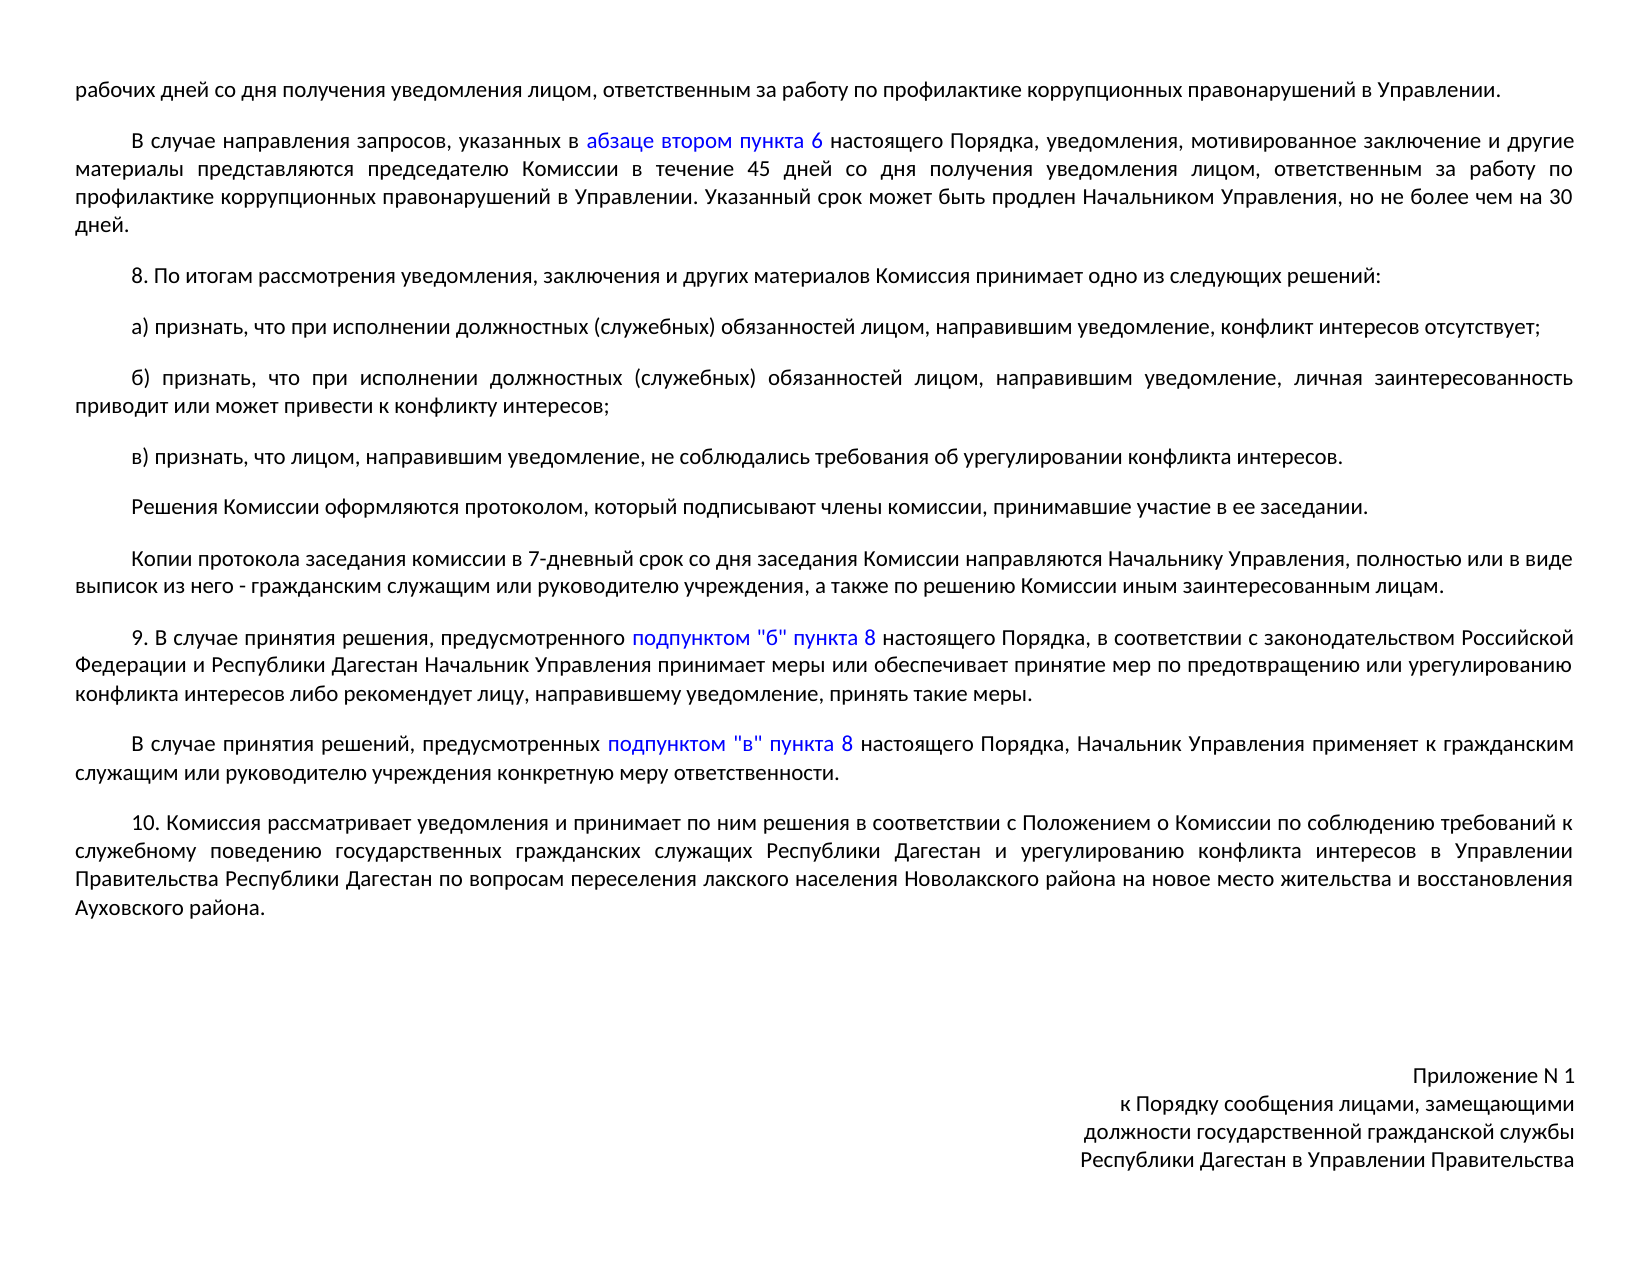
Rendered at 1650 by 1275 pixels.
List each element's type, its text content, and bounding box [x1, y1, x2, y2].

text 9. В случае принятия решения, предусмотренного подпунктом "б" пункта 8 настоящего Порядка, в соответствии с законодательством Российской Федерации и Республики Дагестан Начальник Управления принимает меры или обеспечивает принятие мер по предотвращению или урегулированию конфликта интересов либо рекомендует лицу, направившему уведомление, принять такие меры. [75, 623, 1575, 707]
text Республики Дагестан в Управлении Правительства [75, 1145, 1575, 1173]
text 10. Комиссия рассматривает уведомления и принимает по ним решения в соответствии с Положением о Комиссии по соблюдению требований к служебному поведению государственных гражданских служащих Республики Дагестан и урегулированию конфликта интересов в Управлении Правительства Республики Дагестан по вопросам переселения лакского населения Новолакского района на новое место жительства и восстановления Ауховского района. [75, 808, 1575, 921]
text к Порядку сообщения лицами, замещающими [75, 1089, 1575, 1117]
text Приложение N 1 [75, 1061, 1575, 1089]
text В случае принятия решений, предусмотренных подпунктом "в" пункта 8 настоящего Порядка, Начальник Управления применяет к гражданским служащим или руководителю учреждения конкретную меру ответственности. [75, 729, 1575, 786]
text а) признать, что при исполнении должностных (служебных) обязанностей лицом, направившим уведомление, конфликт интересов отсутствует; [75, 312, 1575, 340]
text Копии протокола заседания комиссии в 7-дневный срок со дня заседания Комиссии направляются Начальнику Управления, полностью или в виде выписок из него - гражданским служащим или руководителю учреждения, а также по решению Комиссии иным заинтересованным лицам. [75, 544, 1575, 600]
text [75, 75, 1575, 103]
text Решения Комиссии оформляются протоколом, который подписывают члены комиссии, принимавшие участие в ее заседании. [75, 493, 1575, 521]
text В случае направления запросов, указанных в абзаце втором пункта 6 настоящего Порядка, уведомления, мотивированное заключение и другие материалы представляются председателю Комиссии в течение 45 дней со дня получения уведомления лицом, ответственным за работу по профилактике коррупционных правонарушений в Управлении. Указанный срок может быть продлен Начальником Управления, но не более чем на 30 дней. [75, 126, 1575, 238]
text в) признать, что лицом, направившим уведомление, не соблюдались требования об урегулировании конфликта интересов. [75, 442, 1575, 470]
text 8. По итогам рассмотрения уведомления, заключения и других материалов Комиссия принимает одно из следующих решений: [75, 261, 1575, 289]
text должности государственной гражданской службы [75, 1117, 1575, 1145]
text б) признать, что при исполнении должностных (служебных) обязанностей лицом, направившим уведомление, личная заинтересованность приводит или может привести к конфликту интересов; [75, 363, 1575, 419]
